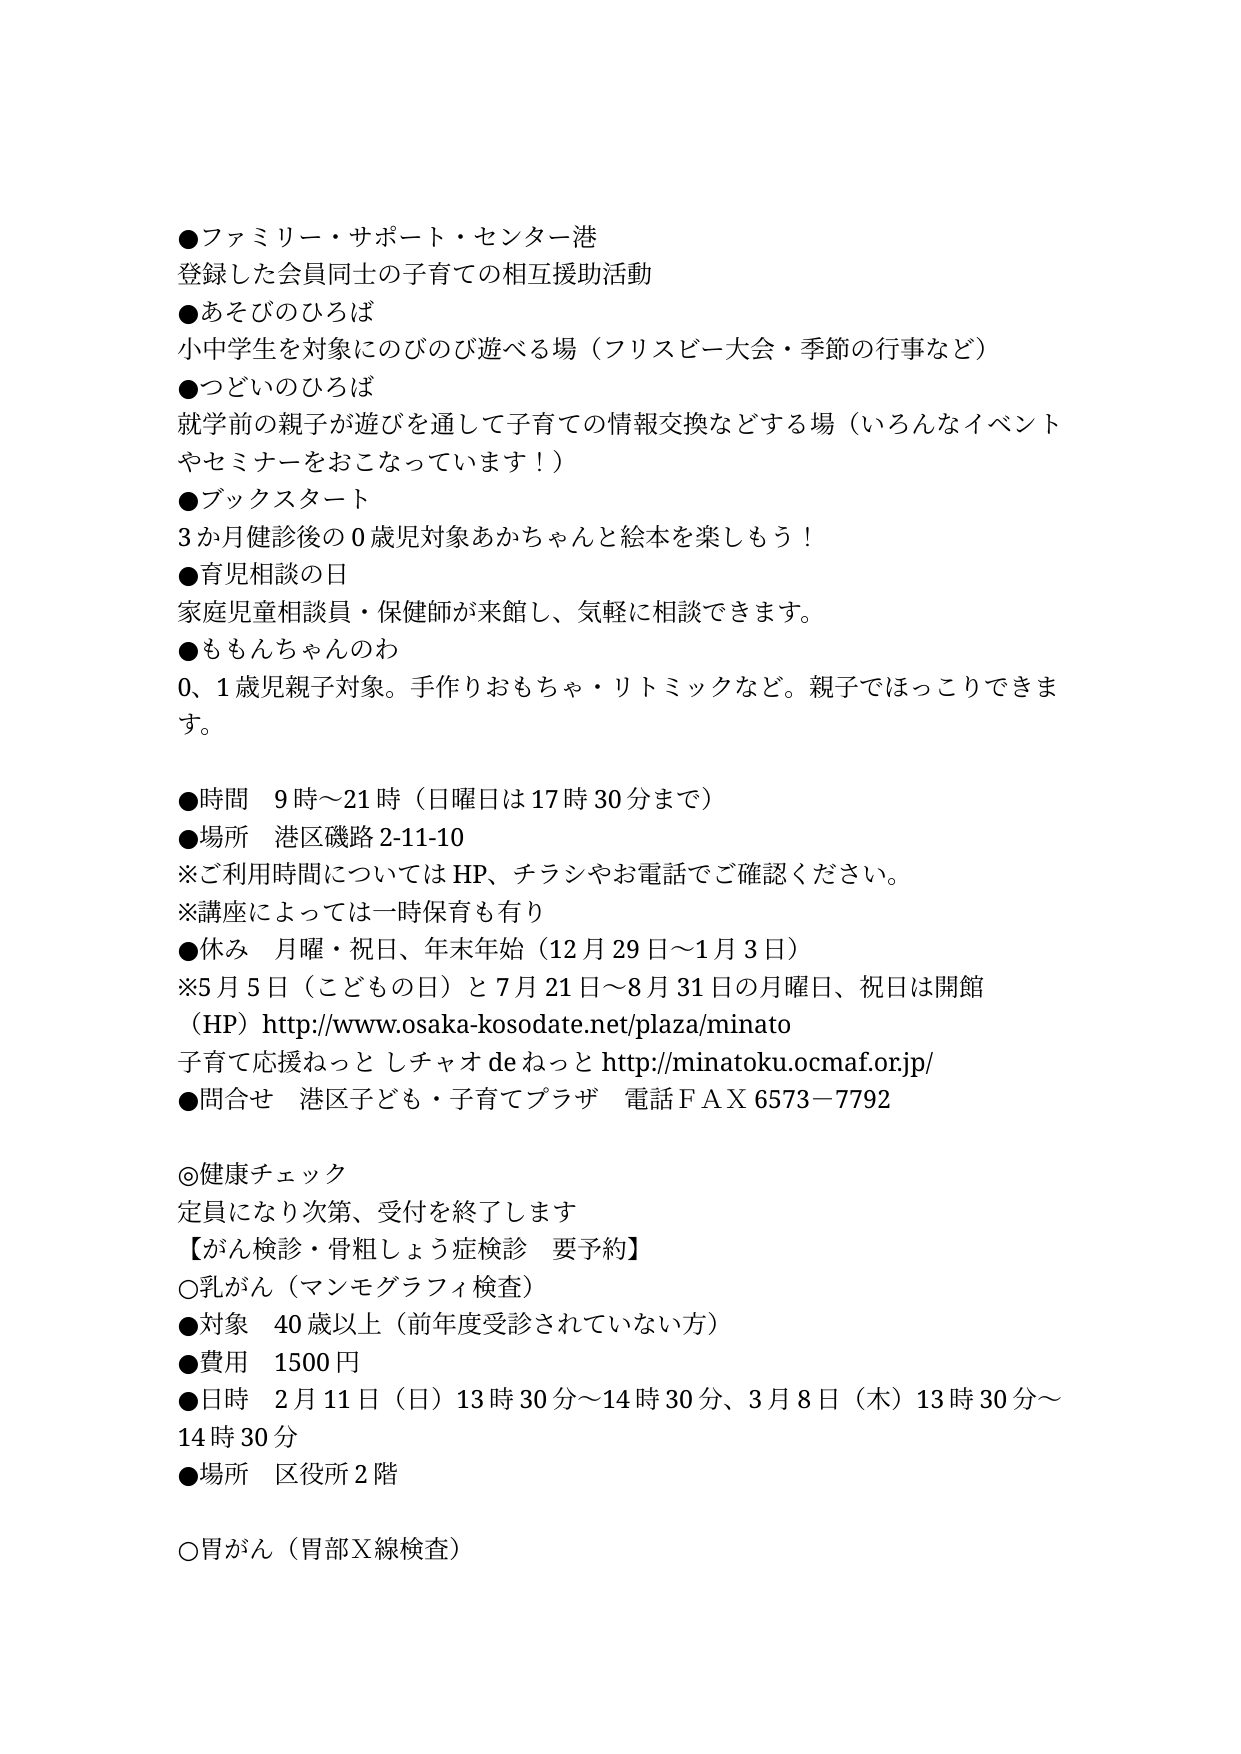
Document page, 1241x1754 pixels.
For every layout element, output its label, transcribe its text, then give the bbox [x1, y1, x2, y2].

text 0、1歳児親子対象。手作りおもちゃ・リトミックなど。親子でほっこりできます。 [177, 667, 1063, 742]
text ●ブックスタート [177, 479, 1063, 517]
text ●育児相談の日 [177, 554, 1063, 592]
text ●休み 月曜・祝日、年末年始（12月29日～1月3日） [177, 929, 1063, 967]
text 3か月健診後の0歳児対象あかちゃんと絵本を楽しもう！ [177, 517, 1063, 554]
text ●費用 1500円 [177, 1342, 1063, 1379]
text ◎健康チェック [177, 1154, 1063, 1192]
text ●対象 40歳以上（前年度受診されていない方） [177, 1304, 1063, 1342]
text ●ファミリー・サポート・センター港 [177, 217, 1063, 254]
text 子育て応援ねっと しチャオdeねっとhttp://minatoku.ocmaf.or.jp/ [177, 1042, 1063, 1079]
text ●場所 区役所2階 [177, 1454, 1063, 1492]
text ※5月5日（こどもの日）と7月21日～8月31日の月曜日、祝日は開館 [177, 967, 1063, 1004]
text ※講座によっては一時保育も有り [177, 892, 1063, 929]
text 家庭児童相談員・保健師が来館し、気軽に相談できます。 [177, 592, 1063, 629]
text ※ご利用時間についてはHP、チラシやお電話でご確認ください。 [177, 854, 1063, 892]
text ●問合せ 港区子ども・子育てプラザ 電話ＦＡＸ6573－7792 [177, 1079, 1063, 1117]
text ○乳がん（マンモグラフィ検査） [177, 1267, 1063, 1304]
text ●時間 9時～21時（日曜日は17時30分まで） [177, 779, 1063, 817]
text ○胃がん（胃部Ｘ線検査） [177, 1529, 1063, 1567]
text 【がん検診・骨粗しょう症検診 要予約】 [177, 1229, 1063, 1267]
text 就学前の親子が遊びを通して子育ての情報交換などする場（いろんなイベントやセミナーをおこなっています！） [177, 404, 1063, 479]
text 登録した会員同士の子育ての相互援助活動 [177, 254, 1063, 292]
text ●日時 2月11日（日）13時30分～14時30分、3月8日（木）13時30分～14時30分 [177, 1379, 1063, 1454]
text ●あそびのひろば [177, 292, 1063, 329]
text （HP）http://www.osaka-kosodate.net/plaza/minato [177, 1004, 1063, 1042]
text ●ももんちゃんのわ [177, 629, 1063, 667]
text ●つどいのひろば [177, 367, 1063, 404]
text 定員になり次第、受付を終了します [177, 1192, 1063, 1229]
text ●場所 港区磯路2-11-10 [177, 817, 1063, 854]
text 小中学生を対象にのびのび遊べる場（フリスビー大会・季節の行事など） [177, 329, 1063, 367]
